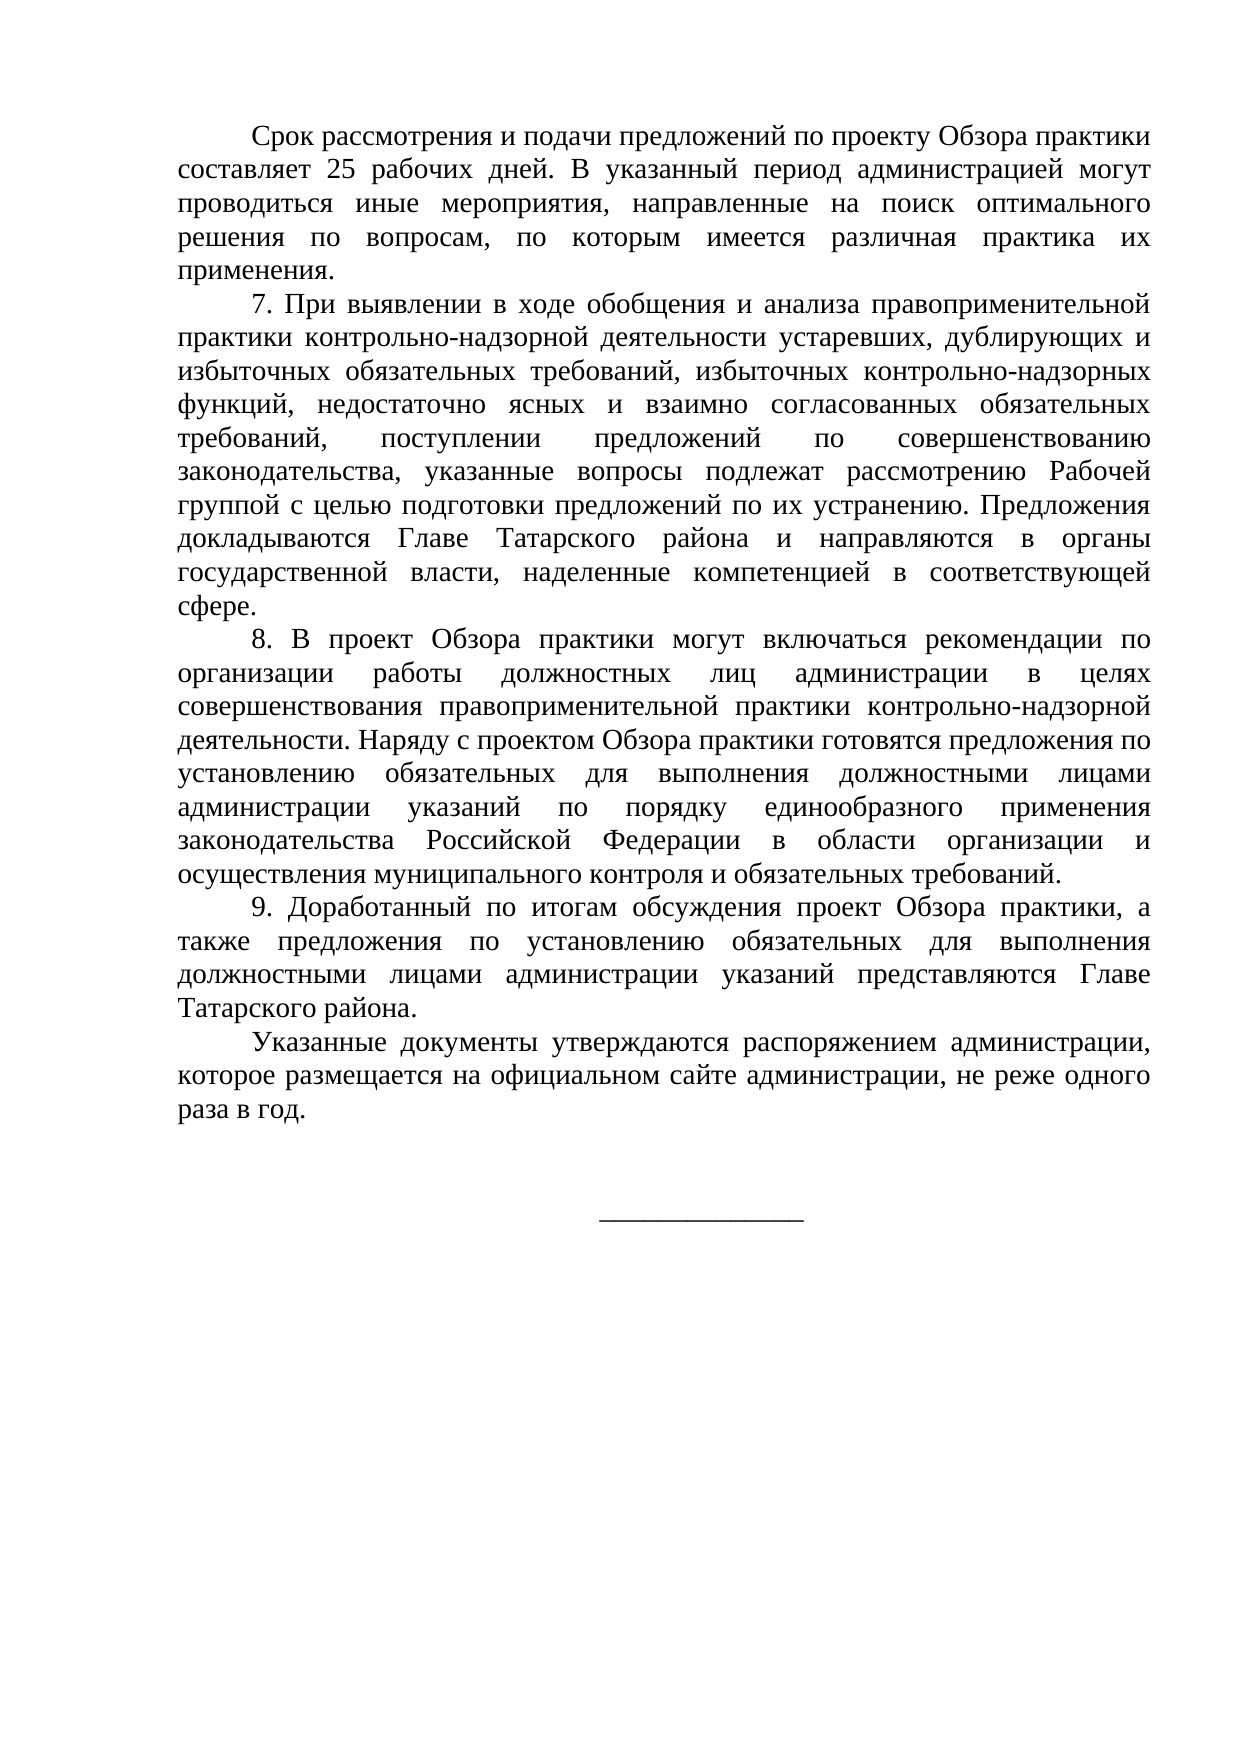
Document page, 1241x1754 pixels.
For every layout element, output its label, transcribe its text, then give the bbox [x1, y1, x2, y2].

text 9. Доработанный по итогам обсуждения проект Обзора практики, а также предложения по установлению обязательных для выполнения должностными лицами администрации указаний представляются Главе Татарского района. [177, 889, 1152, 1024]
text 8. В проект Обзора практики могут включаться рекомендации по организации работы должностных лиц администрации в целях совершенствования правоприменительной практики контрольно-надзорной деятельности. Наряду с проектом Обзора практики готовятся предложения по установлению обязательных для выполнения должностными лицами администрации указаний по порядку единообразного применения законодательства Российской Федерации в области организации и осуществления муниципального контроля и обязательных требований. [177, 621, 1152, 889]
text Указанные документы утверждаются распоряжением администрации, которое размещается на официальном сайте администрации, не реже одного раза в год. [177, 1024, 1152, 1124]
text Срок рассмотрения и подачи предложений по проекту Обзора практики составляет 25 рабочих дней. В указанный период администрацией могут проводиться иные мероприятия, направленные на поиск оптимального решения по вопросам, по которым имеется различная практика их применения. [177, 118, 1152, 286]
text ______________ [177, 1191, 1152, 1225]
text 7. При выявлении в ходе обобщения и анализа правоприменительной практики контрольно-надзорной деятельности устаревших, дублирующих и избыточных обязательных требований, избыточных контрольно-надзорных функций, недостаточно ясных и взаимно согласованных обязательных требований, поступлении предложений по совершенствованию законодательства, указанные вопросы подлежат рассмотрению Рабочей группой с целью подготовки предложений по их устранению. Предложения докладываются Главе Татарского района и направляются в органы государственной власти, наделенные компетенцией в соответствующей сфере. [177, 286, 1152, 621]
